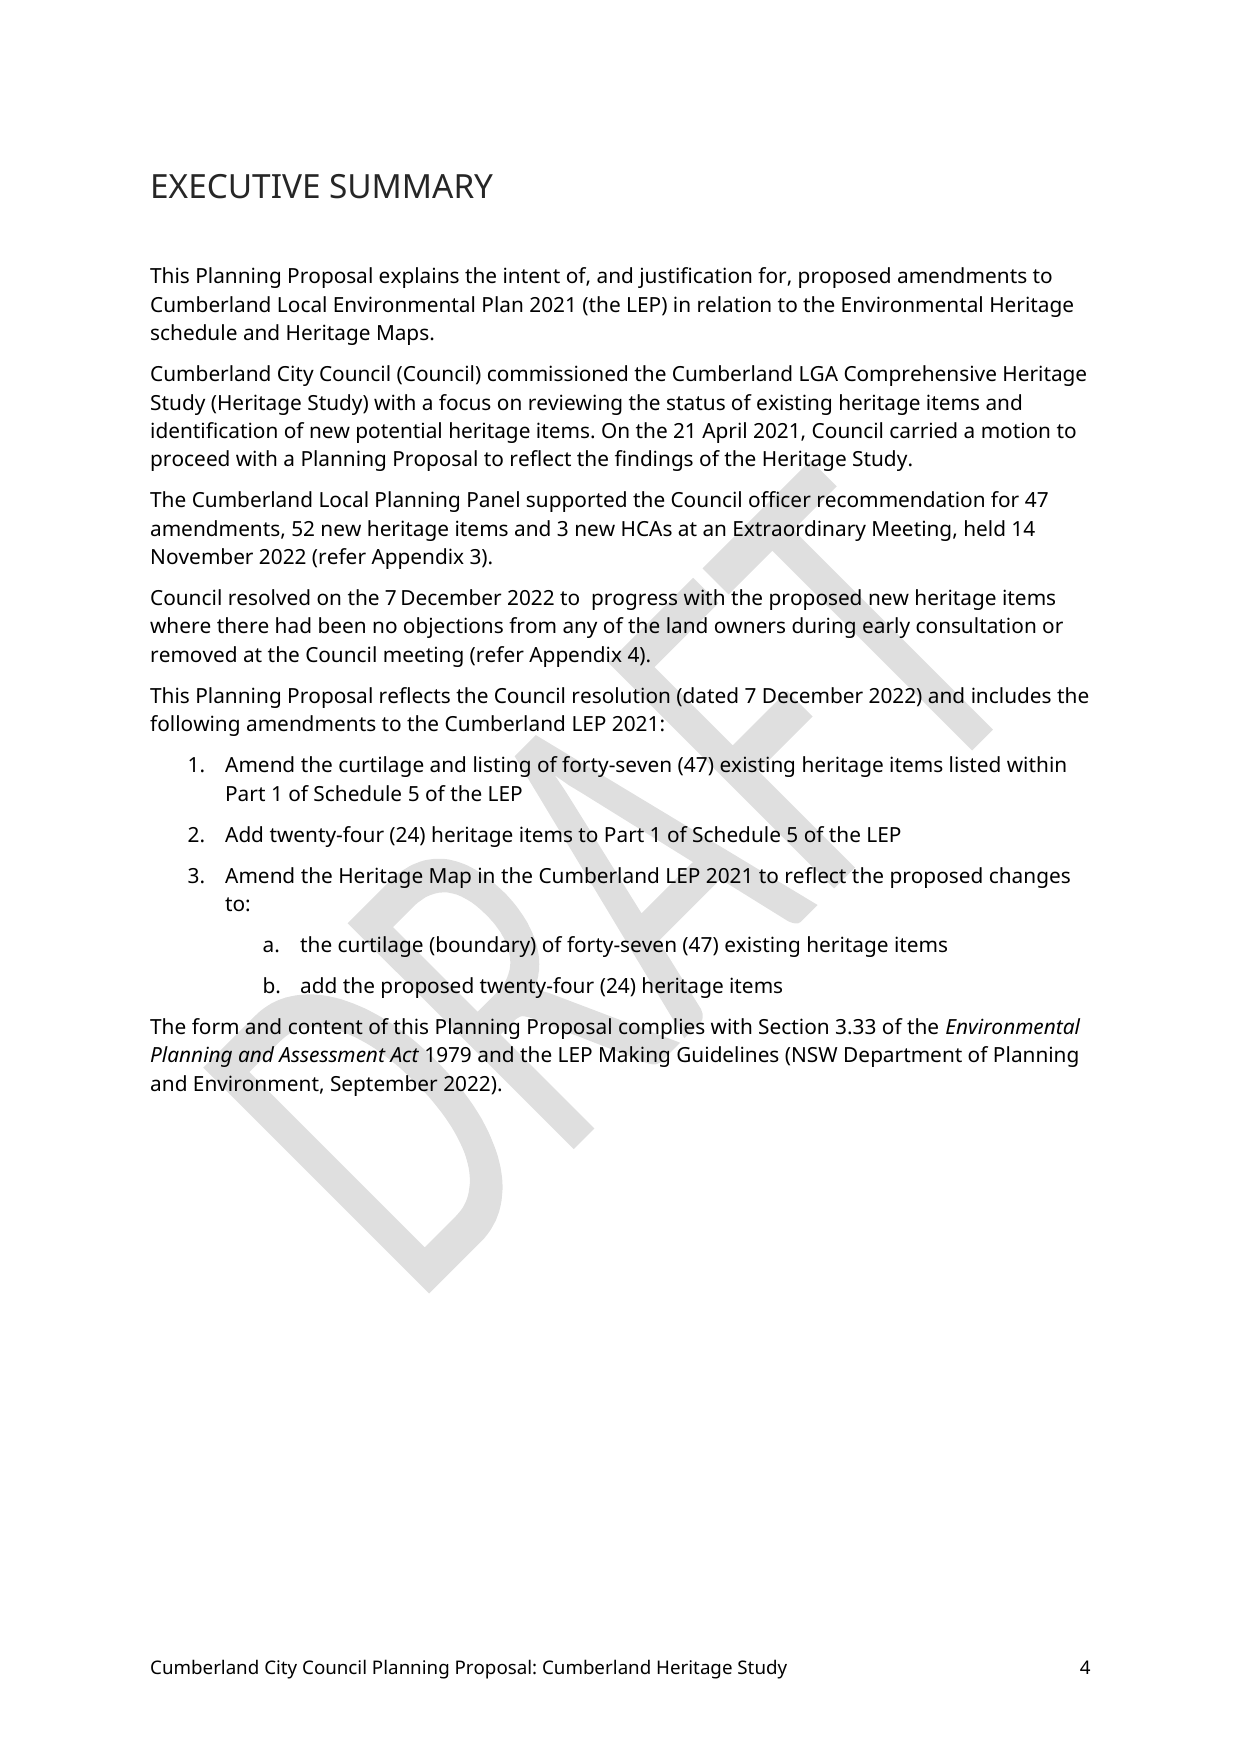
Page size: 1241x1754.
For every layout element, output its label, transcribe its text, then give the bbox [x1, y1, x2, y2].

list add the proposed twenty-four (24) heritage items [262, 971, 1090, 999]
text Council resolved on the 7 December 2022 to progress with the proposed new heritage items where there had been no objections from any of the land owners during early consultation or removed at the Council meeting (refer Appendix 4). [150, 583, 1090, 668]
text This Planning Proposal reflects the Council resolution (dated 7 December 2022) and includes the following amendments to the Cumberland LEP 2021: [150, 681, 1090, 738]
list Amend the curtilage and listing of forty-seven (47) existing heritage items listed within Part 1 of Schedule 5 of the LEP [187, 750, 1090, 807]
text This Planning Proposal explains the intent of, and justification for, proposed amendments to Cumberland Local Environmental Plan 2021 (the LEP) in relation to the Environmental Heritage schedule and Heritage Maps. [150, 261, 1090, 347]
list the curtilage (boundary) of forty-seven (47) existing heritage items [262, 930, 1090, 958]
text Cumberland City Council (Council) commissioned the Cumberland LGA Comprehensive Heritage Study (Heritage Study) with a focus on reviewing the status of existing heritage items and identification of new potential heritage items. On the 21 April 2021, Council carried a motion to proceed with a Planning Proposal to reflect the findings of the Heritage Study. [150, 359, 1090, 473]
text The form and content of this Planning Proposal complies with Section 3.33 of the Environmental Planning and Assessment Act 1979 and the LEP Making Guidelines (NSW Department of Planning and Environment, September 2022). [150, 1012, 1090, 1097]
text The Cumberland Local Planning Panel supported the Council officer recommendation for 47 amendments, 52 new heritage items and 3 new HCAs at an Extraordinary Meeting, held 14 November 2022 (refer Appendix 3). [150, 485, 1090, 571]
list Add twenty-four (24) heritage items to Part 1 of Schedule 5 of the LEP [187, 820, 1090, 848]
subtitle EXECUTIVE SUMMARY [150, 162, 1090, 208]
list Amend the Heritage Map in the Cumberland LEP 2021 to reflect the proposed changes to: [187, 861, 1090, 918]
